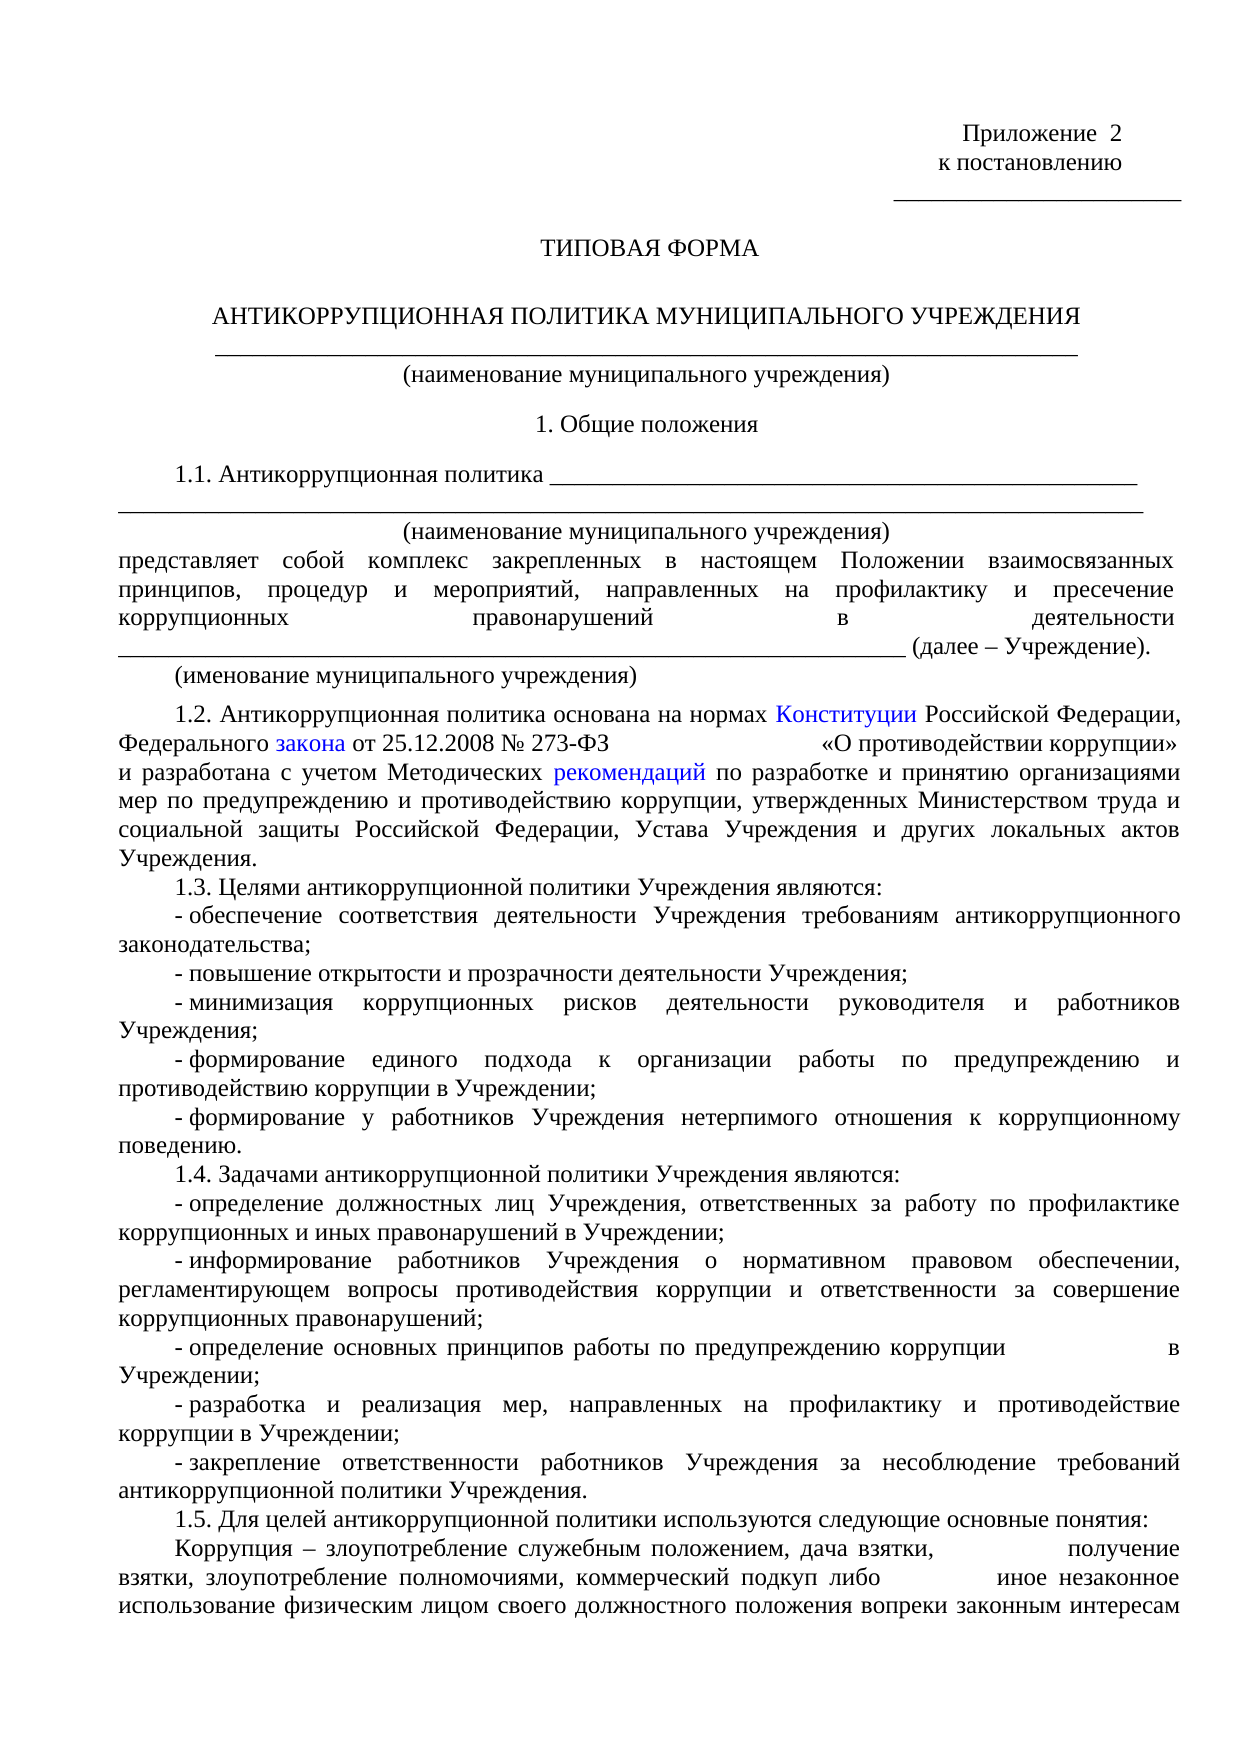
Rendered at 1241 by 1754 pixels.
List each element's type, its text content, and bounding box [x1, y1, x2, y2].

text 1.3. Целями антикоррупционной политики Учреждения являются: [118, 872, 1181, 901]
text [118, 1533, 1181, 1619]
text - разработка и реализация мер, направленных на профилактику и противодействие коррупции в Учреждении; [118, 1389, 1181, 1447]
text - определение основных принципов работы по предупреждению коррупции в Учреждении; [118, 1332, 1181, 1389]
table_cell 1. Общие положения [112, 398, 1181, 448]
text - определение должностных лиц Учреждения, ответственных за работу по профилактике коррупционных и иных правонарушений в Учреждении; [118, 1188, 1181, 1246]
text 1.4. Задачами антикоррупционной политики Учреждения являются: [118, 1159, 1181, 1188]
text - закрепление ответственности работников Учреждения за несоблюдение требований антикоррупционной политики Учреждения. [118, 1447, 1181, 1504]
text 1.5. Для целей антикоррупционной политики используются следующие основные понятия: [118, 1504, 1181, 1533]
text - формирование у работников Учреждения нетерпимого отношения к коррупционному поведению. [118, 1102, 1181, 1159]
text - формирование единого подхода к организации работы по предупреждению и противодействию коррупции в Учреждении; [118, 1044, 1181, 1102]
text Приложение 2 [118, 118, 1122, 147]
text 1.2. Антикоррупционная политика основана на нормах Конституции Российской Федерации, Федерального закона от 25.12.2008 № 273-ФЗ «О противодействии коррупции» и разработана с учетом Методических рекомендаций по разработке и принятию организациями мер по предупреждению и противодействию коррупции, утвержденных Министерством труда и социальной защиты Российской Федерации, Устава Учреждения и других локальных актов Учреждения. [118, 699, 1181, 872]
text - повышение открытости и прозрачности деятельности Учреждения; [118, 958, 1181, 987]
text - минимизация коррупционных рисков деятельности руководителя и работников Учреждения; [118, 987, 1181, 1044]
table_cell 1.1. Антикоррупционная политика _______________________________________________ __________________________________________________________________________________ (наименование муниципального учреждения) представляет собой комплекс закрепленных в настоящем Положении взаимосвязанных принципов, процедур и мероприятий, направленных на профилактику и пресечение коррупционных правонарушений в деятельности _______________________________________________________________ (далее – Учреждение). (именование муниципального учреждения) [112, 448, 1181, 699]
text - информирование работников Учреждения о нормативном правовом обеспечении, регламентирующем вопросы противодействия коррупции и ответственности за совершение коррупционных правонарушений; [118, 1246, 1181, 1332]
table_header АНТИКОРРУПЦИОННАЯ ПОЛИТИКА МУНИЦИПАЛЬНОГО УЧРЕЖДЕНИЯ _____________________________________________________________________ (наименование муниципального учреждения) [112, 291, 1181, 398]
text - обеспечение соответствия деятельности Учреждения требованиям антикоррупционного законодательства; [118, 901, 1181, 958]
text ТИПОВАЯ ФОРМА [118, 233, 1181, 262]
text к постановлению [118, 147, 1122, 176]
text _______________________ [118, 176, 1181, 204]
